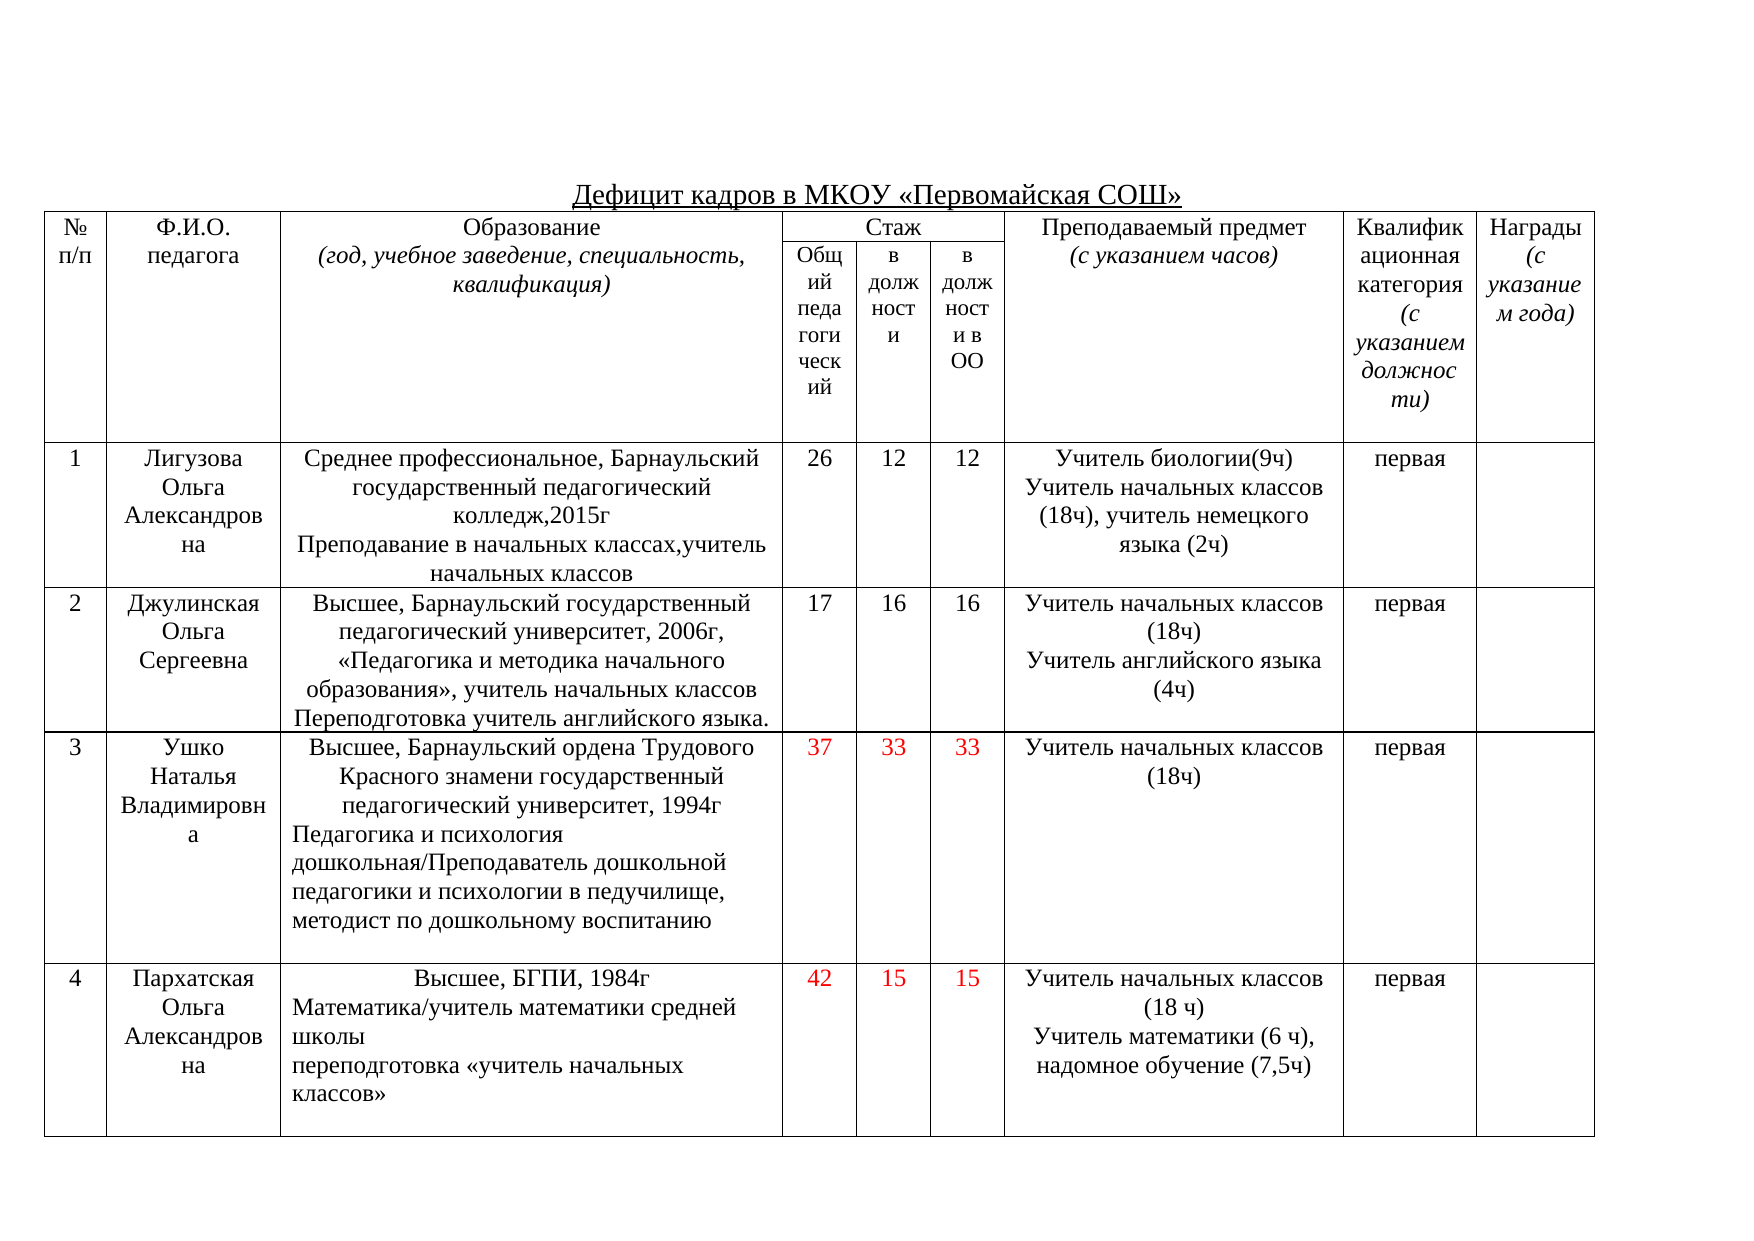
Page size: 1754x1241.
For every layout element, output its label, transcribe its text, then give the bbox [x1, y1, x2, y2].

text Дефицит кадров в МКОУ «Первомайская СОШ» [118, 177, 1636, 211]
table_cell 33 [931, 733, 1004, 962]
table_cell в должности в ОО [931, 242, 1004, 442]
table_cell [1477, 964, 1594, 1136]
table_cell первая [1344, 733, 1476, 962]
table_cell 16 [857, 588, 930, 731]
table_cell в должности [857, 242, 930, 442]
table_cell первая [1344, 964, 1476, 1136]
table_cell 1 [45, 443, 106, 587]
table_cell Джулинская Ольга Сергеевна [107, 588, 280, 731]
table_cell Учитель начальных классов (18 ч) Учитель математики (6 ч), надомное обучение (7,5ч) [1005, 964, 1343, 1136]
table_cell 4 [45, 964, 106, 1136]
table_header Образование (год, учебное заведение, специальность, квалификация) [281, 212, 782, 442]
table_header Стаж [783, 212, 1004, 241]
table_cell Учитель биологии(9ч) Учитель начальных классов (18ч), учитель немецкого языка (2ч) [1005, 443, 1343, 587]
table_header Награды (с указанием года) [1477, 212, 1594, 442]
table_cell Учитель начальных классов (18ч) Учитель английского языка (4ч) [1005, 588, 1343, 731]
table_cell Ушко Наталья Владимировна [107, 733, 280, 962]
table_cell Учитель начальных классов (18ч) [1005, 733, 1343, 962]
table_cell Лигузова Ольга Александровна [107, 443, 280, 587]
table_cell 15 [857, 964, 930, 1136]
table_cell [1477, 588, 1594, 731]
table_header Преподаваемый предмет (с указанием часов) [1005, 212, 1343, 442]
table_cell 2 [45, 588, 106, 731]
table_cell 17 [783, 588, 856, 731]
table_header № п/п [45, 212, 106, 442]
table_cell 12 [857, 443, 930, 587]
table_cell 42 [783, 964, 856, 1136]
table_cell 26 [783, 443, 856, 587]
table_cell 15 [931, 964, 1004, 1136]
table_header Квалификационная категория (с указанием должности) [1344, 212, 1476, 442]
table_cell Высшее, БГПИ, 1984г Математика/учитель математики средней школы переподготовка «учитель начальных классов» [281, 964, 782, 1136]
table_cell 3 [45, 733, 106, 962]
table_cell первая [1344, 443, 1476, 587]
table_cell Высшее, Барнаульский государственный педагогический университет, 2006г, «Педагогика и методика начального образования», учитель начальных классов Переподготовка учитель английского языка. [281, 588, 782, 731]
table_cell 16 [931, 588, 1004, 731]
table_cell Среднее профессиональное, Барнаульский государственный педагогический колледж,2015г Преподавание в начальных классах,учитель начальных классов [281, 443, 782, 587]
table_cell Пархатская Ольга Александровна [107, 964, 280, 1136]
table_cell [1477, 443, 1594, 587]
table_cell 37 [783, 733, 856, 962]
table_cell Общий педагогический [783, 242, 856, 442]
table_cell первая [1344, 588, 1476, 731]
table_cell 12 [931, 443, 1004, 587]
table_header Ф.И.О. педагога [107, 212, 280, 442]
table_cell Высшее, Барнаульский ордена Трудового Красного знамени государственный педагогический университет, 1994г Педагогика и психология дошкольная/Преподаватель дошкольной педагогики и психологии в педучилище, методист по дошкольному воспитанию [281, 733, 782, 962]
table_cell [1477, 733, 1594, 962]
table_cell 33 [857, 733, 930, 962]
